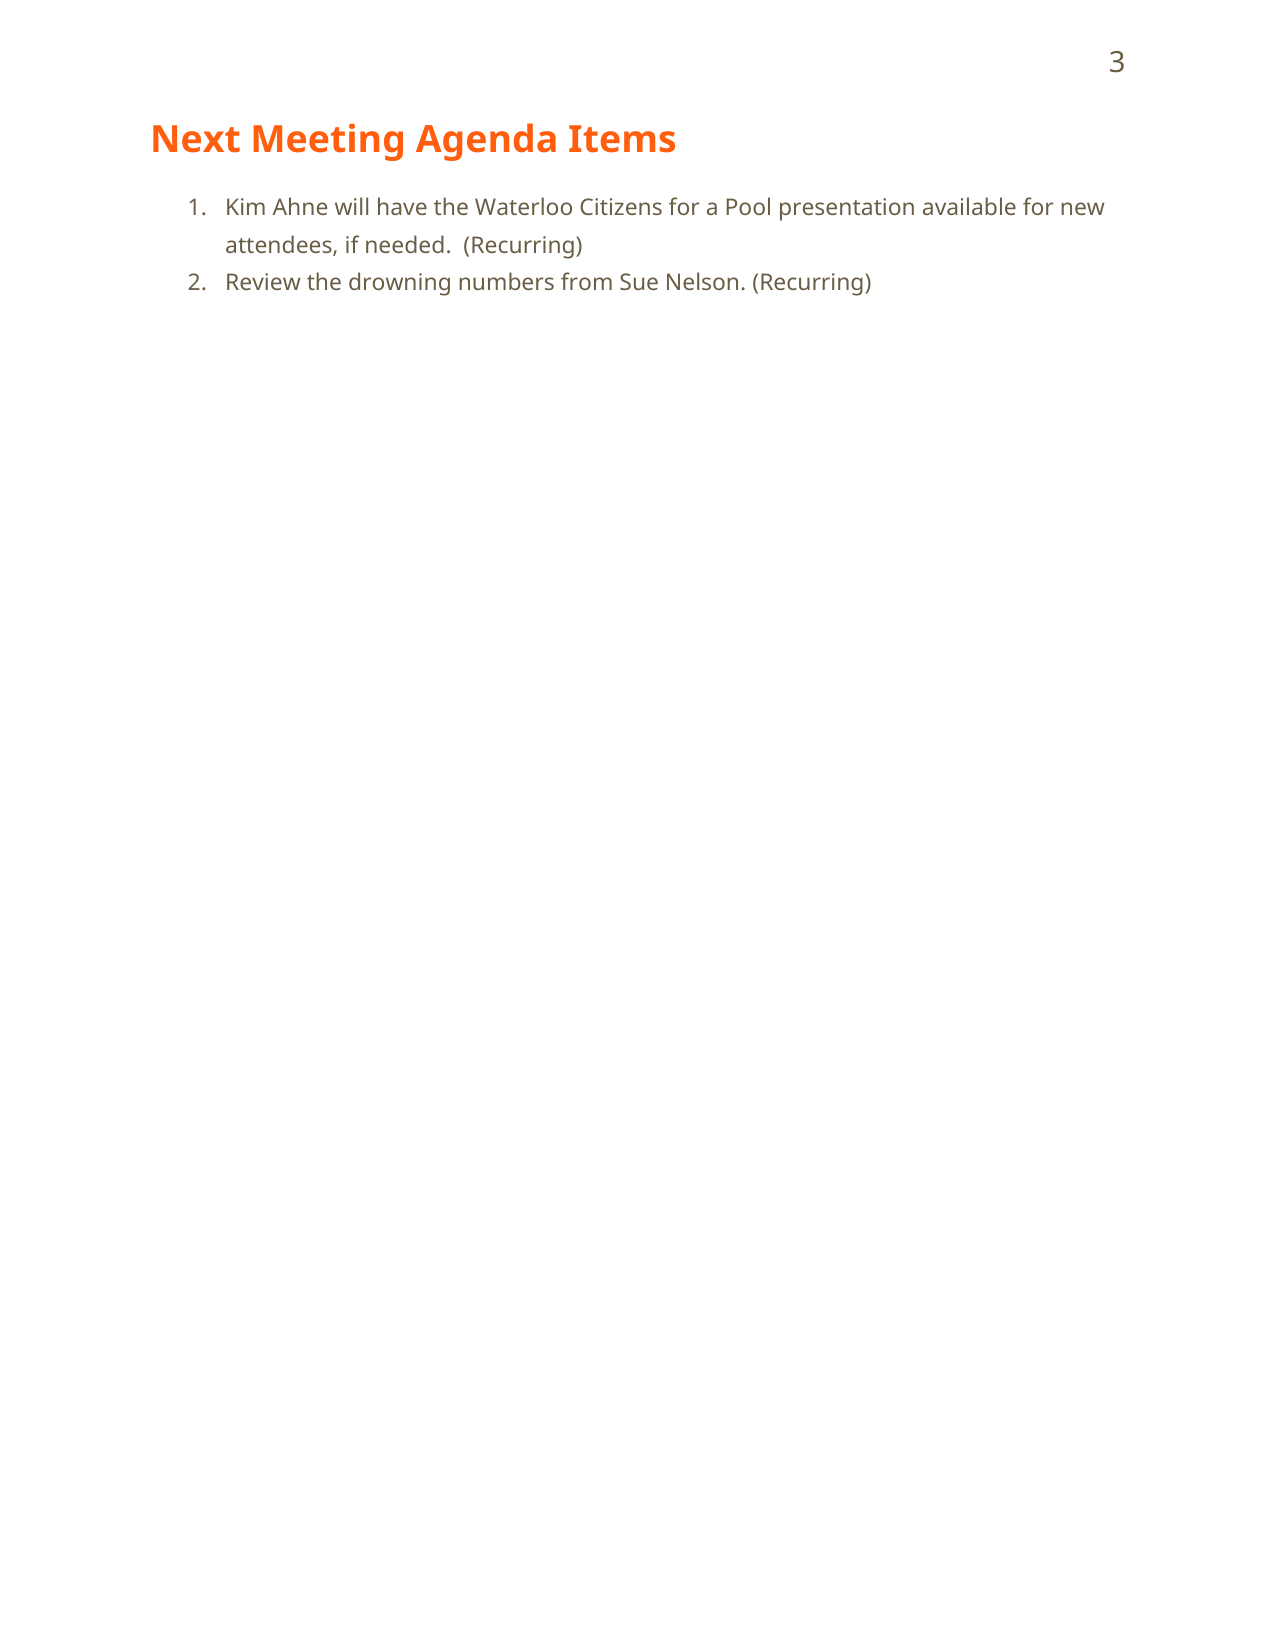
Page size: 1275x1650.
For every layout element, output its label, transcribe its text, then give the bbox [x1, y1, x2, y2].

list Review the drowning numbers from Sue Nelson. (Recurring) [187, 266, 1125, 298]
list Kim Ahne will have the Waterloo Citizens for a Pool presentation available for new attendees, if needed. (Recurring) [187, 191, 1125, 260]
subtitle Next Meeting Agenda Items [150, 112, 1125, 163]
